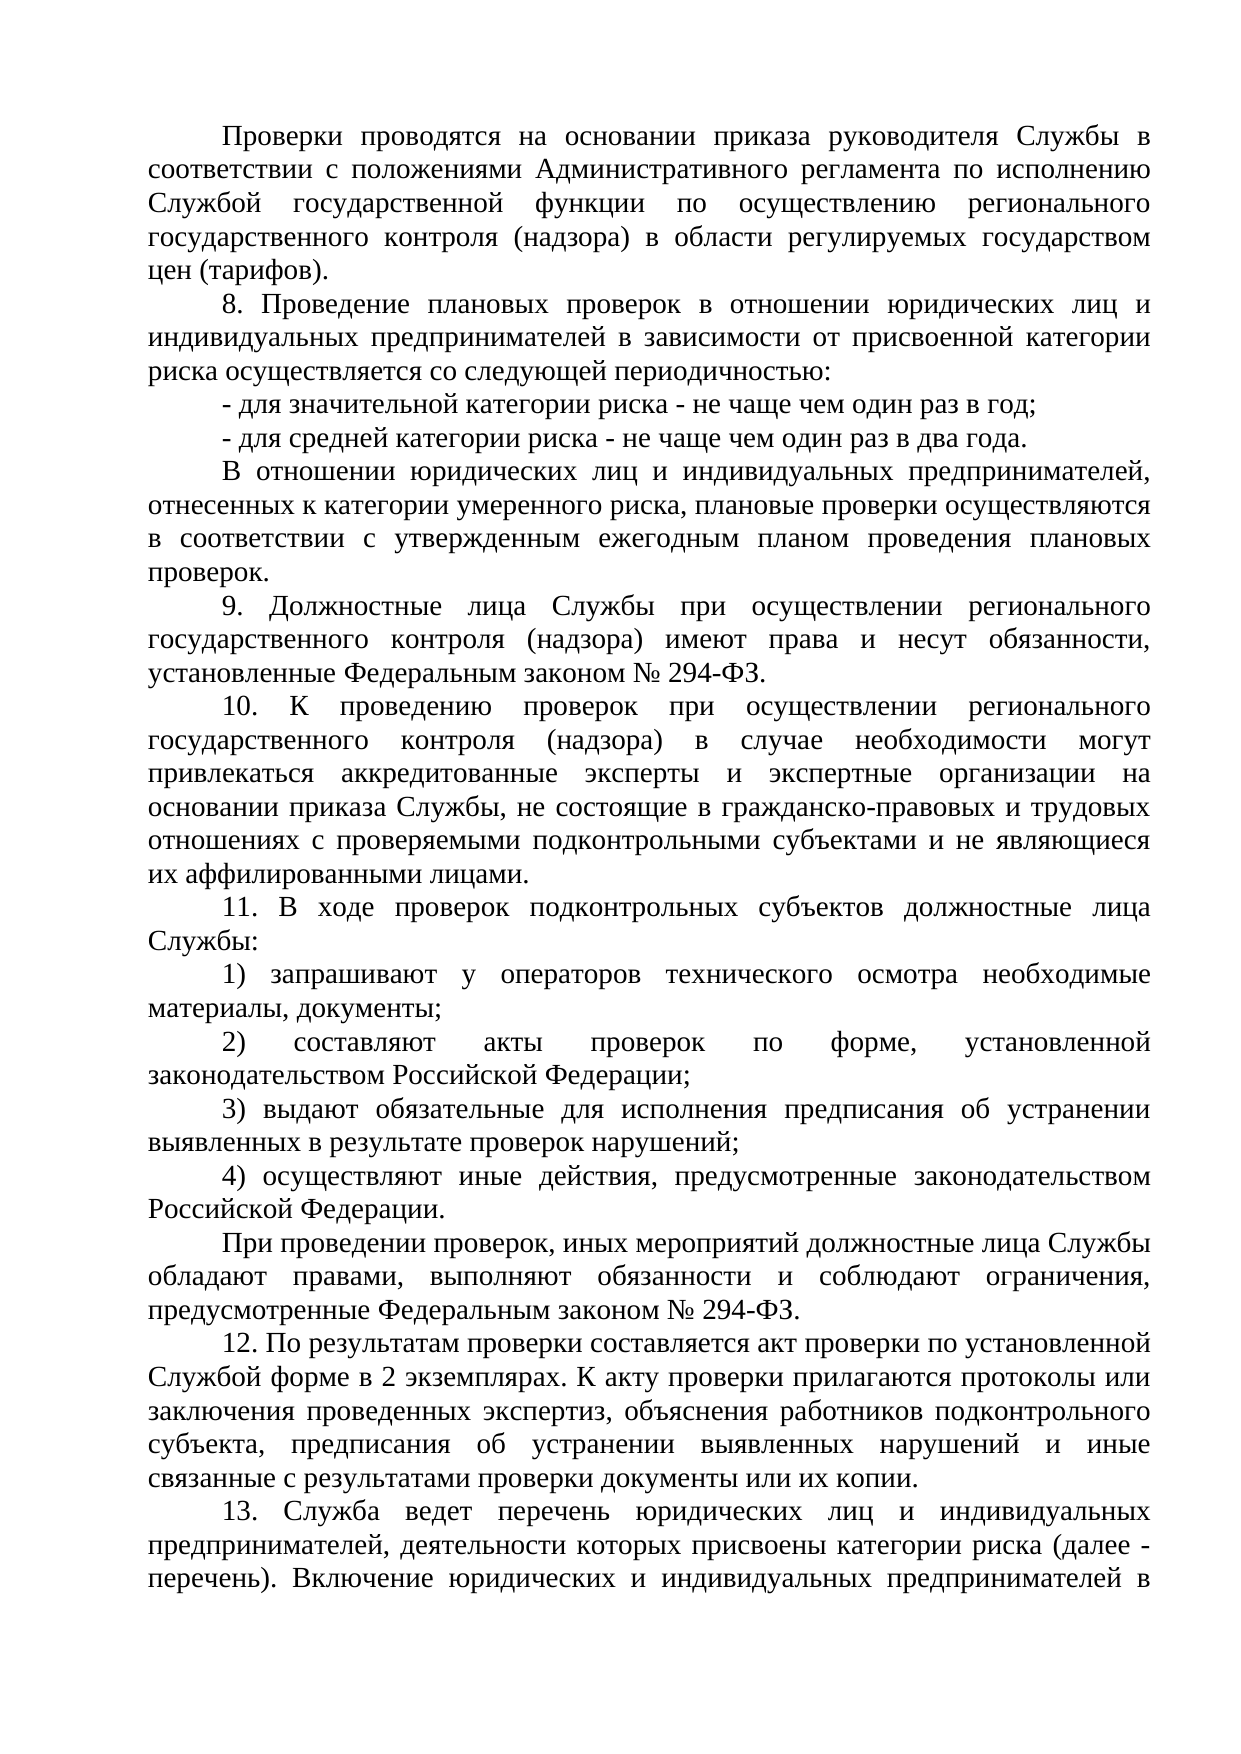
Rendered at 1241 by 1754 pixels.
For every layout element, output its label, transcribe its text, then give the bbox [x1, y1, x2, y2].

text 4) осуществляют иные действия, предусмотренные законодательством Российской Федерации. [148, 1158, 1152, 1225]
text В отношении юридических лиц и индивидуальных предпринимателей, отнесенных к категории умеренного риска, плановые проверки осуществляются в соответствии с утвержденным ежегодным планом проведения плановых проверок. [148, 453, 1152, 588]
text 3) выдают обязательные для исполнения предписания об устранении выявленных в результате проверок нарушений; [148, 1091, 1152, 1158]
text 10. К проведению проверок при осуществлении регионального государственного контроля (надзора) в случае необходимости могут привлекаться аккредитованные эксперты и экспертные организации на основании приказа Службы, не состоящие в гражданско-правовых и трудовых отношениях с проверяемыми подконтрольными субъектами и не являющиеся их аффилированными лицами. [148, 688, 1152, 889]
text - для средней категории риска - не чаще чем один раз в два года. [148, 420, 1152, 453]
text 2) составляют акты проверок по форме, установленной законодательством Российской Федерации; [148, 1024, 1152, 1091]
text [148, 1493, 1152, 1594]
text 9. Должностные лица Службы при осуществлении регионального государственного контроля (надзора) имеют права и несут обязанности, установленные Федеральным законом № 294-ФЗ. [148, 588, 1152, 688]
text 1) запрашивают у операторов технического осмотра необходимые материалы, документы; [148, 957, 1152, 1024]
text 8. Проведение плановых проверок в отношении юридических лиц и индивидуальных предпринимателей в зависимости от присвоенной категории риска осуществляется со следующей периодичностью: [148, 286, 1152, 386]
text 12. По результатам проверки составляется акт проверки по установленной Службой форме в 2 экземплярах. К акту проверки прилагаются протоколы или заключения проведенных экспертиз, объяснения работников подконтрольного субъекта, предписания об устранении выявленных нарушений и иные связанные с результатами проверки документы или их копии. [148, 1326, 1152, 1493]
text 11. В ходе проверок подконтрольных субъектов должностные лица Службы: [148, 889, 1152, 957]
text При проведении проверок, иных мероприятий должностные лица Службы обладают правами, выполняют обязанности и соблюдают ограничения, предусмотренные Федеральным законом № 294-ФЗ. [148, 1225, 1152, 1326]
text Проверки проводятся на основании приказа руководителя Службы в соответствии с положениями Административного регламента по исполнению Службой государственной функции по осуществлению регионального государственного контроля (надзора) в области регулируемых государством цен (тарифов). [148, 118, 1152, 286]
text - для значительной категории риска - не чаще чем один раз в год; [148, 386, 1152, 420]
